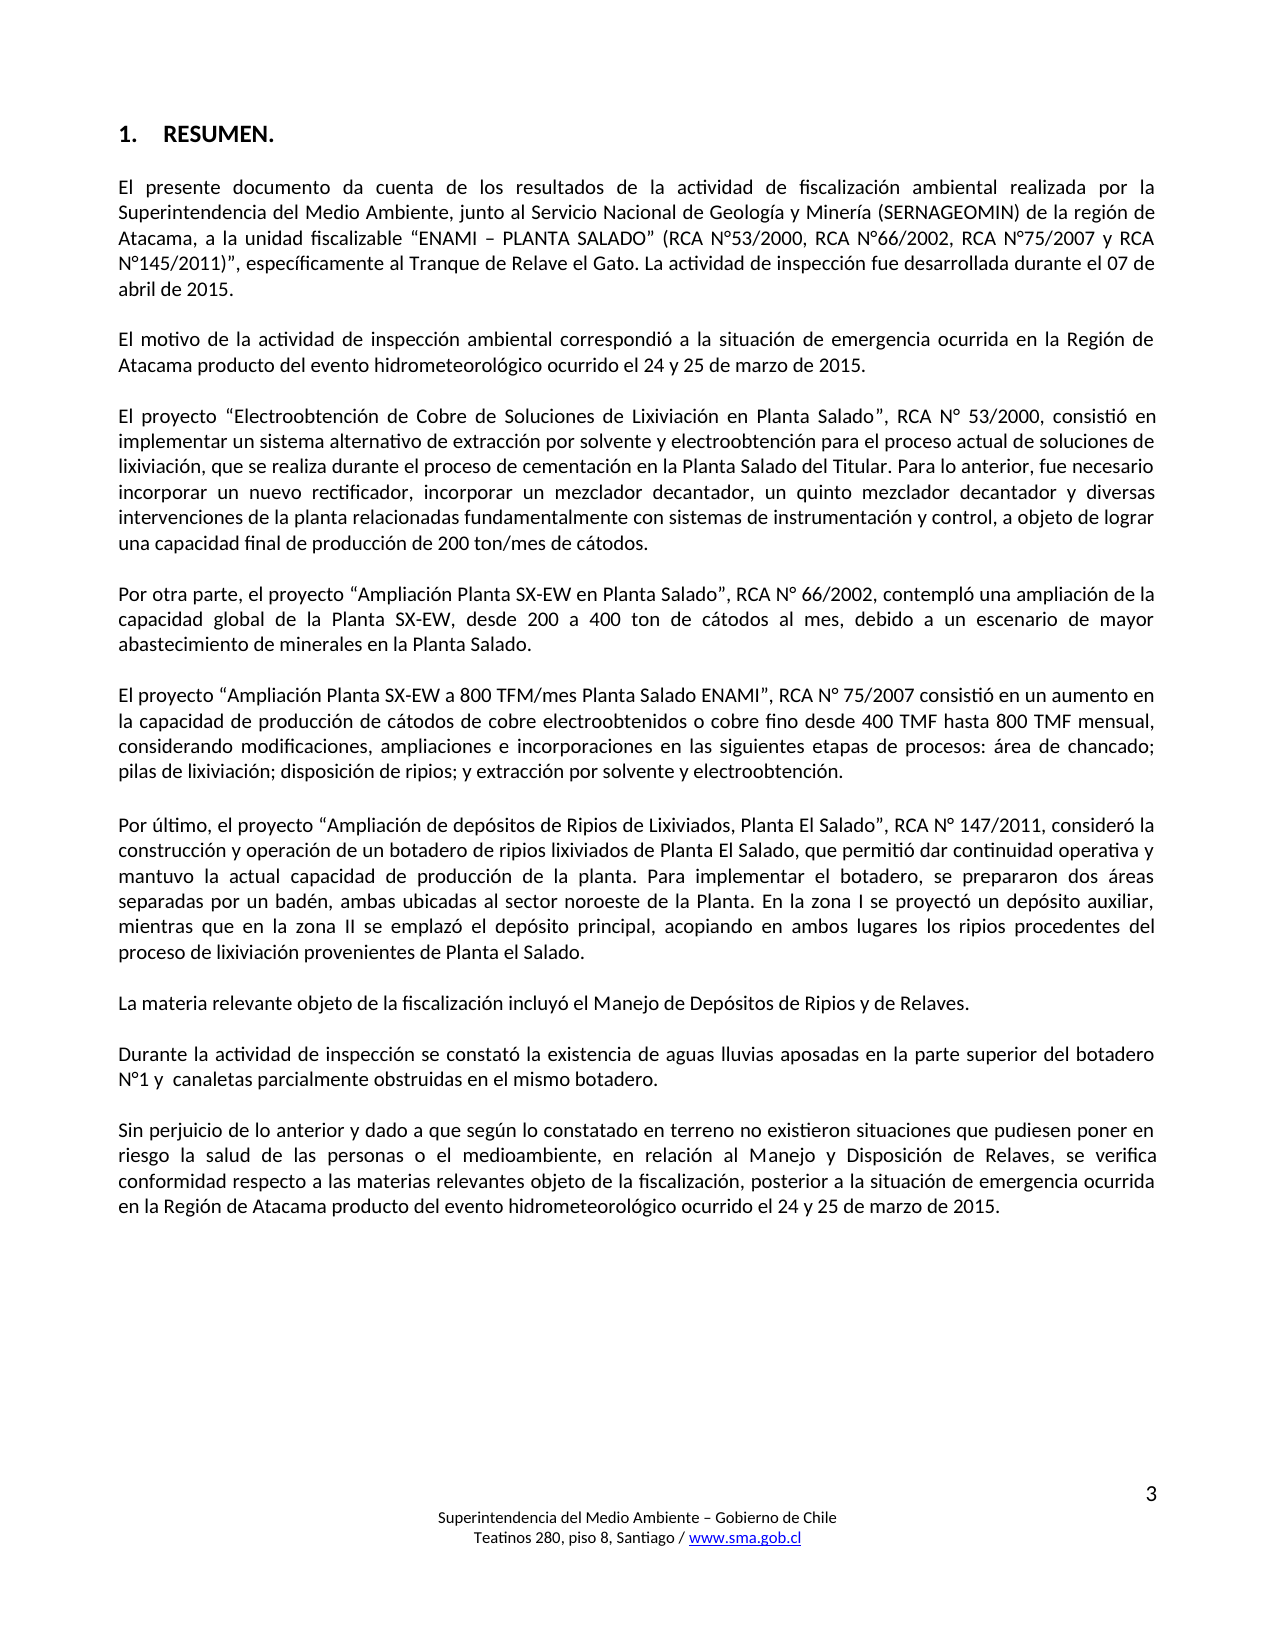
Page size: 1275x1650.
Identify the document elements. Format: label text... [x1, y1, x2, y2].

text Sin perjuicio de lo anterior y dado a que según lo constatado en terreno no existieron situaciones que pudiesen poner en riesgo la salud de las personas o el medioambiente, en relación al Manejo y Disposición de Relaves, se verifica conformidad respecto a las materias relevantes objeto de la fiscalización, posterior a la situación de emergencia ocurrida en la Región de Atacama producto del evento hidrometeorológico ocurrido el 24 y 25 de marzo de 2015. [118, 1117, 1157, 1219]
text El motivo de la actividad de inspección ambiental correspondió a la situación de emergencia ocurrida en la Región de Atacama producto del evento hidrometeorológico ocurrido el 24 y 25 de marzo de 2015. [118, 327, 1157, 377]
text Por último, el proyecto “Ampliación de depósitos de Ripios de Lixiviados, Planta El Salado”, RCA N° 147/2011, consideró la construcción y operación de un botadero de ripios lixiviados de Planta El Salado, que permitió dar continuidad operativa y mantuvo la actual capacidad de producción de la planta. Para implementar el botadero, se prepararon dos áreas separadas por un badén, ambas ubicadas al sector noroeste de la Planta. En la zona I se proyectó un depósito auxiliar, mientras que en la zona II se emplazó el depósito principal, acopiando en ambos lugares los ripios procedentes del proceso de lixiviación provenientes de Planta el Salado. [118, 812, 1157, 964]
text La materia relevante objeto de la fiscalización incluyó el Manejo de Depósitos de Ripios y de Relaves. [118, 990, 1157, 1015]
text El proyecto “Electroobtención de Cobre de Soluciones de Lixiviación en Planta Salado”, RCA N° 53/2000, consistió en implementar un sistema alternativo de extracción por solvente y electroobtención para el proceso actual de soluciones de lixiviación, que se realiza durante el proceso de cementación en la Planta Salado del Titular. Para lo anterior, fue necesario incorporar un nuevo rectificador, incorporar un mezclador decantador, un quinto mezclador decantador y diversas intervenciones de la planta relacionadas fundamentalmente con sistemas de instrumentación y control, a objeto de lograr una capacidad final de producción de 200 ton/mes de cátodos. [118, 403, 1157, 555]
subtitle RESUMEN. [118, 118, 1157, 149]
text El proyecto “Ampliación Planta SX-EW a 800 TFM/mes Planta Salado ENAMI”, RCA N° 75/2007 consistió en un aumento en la capacidad de producción de cátodos de cobre electroobtenidos o cobre fino desde 400 TMF hasta 800 TMF mensual, considerando modificaciones, ampliaciones e incorporaciones en las siguientes etapas de procesos: área de chancado; pilas de lixiviación; disposición de ripios; y extracción por solvente y electroobtención. [118, 682, 1157, 784]
text El presente documento da cuenta de los resultados de la actividad de fiscalización ambiental realizada por la Superintendencia del Medio Ambiente, junto al Servicio Nacional de Geología y Minería (SERNAGEOMIN) de la región de Atacama, a la unidad fiscalizable “ENAMI – PLANTA SALADO” (RCA N°53/2000, RCA N°66/2002, RCA N°75/2007 y RCA N°145/2011)”, específicamente al Tranque de Relave el Gato. La actividad de inspección fue desarrollada durante el 07 de abril de 2015. [118, 174, 1157, 301]
text Por otra parte, el proyecto “Ampliación Planta SX-EW en Planta Salado”, RCA N° 66/2002, contempló una ampliación de la capacidad global de la Planta SX-EW, desde 200 a 400 ton de cátodos al mes, debido a un escenario de mayor abastecimiento de minerales en la Planta Salado. [118, 581, 1157, 657]
text Durante la actividad de inspección se constató la existencia de aguas lluvias aposadas en la parte superior del botadero N°1 y canaletas parcialmente obstruidas en el mismo botadero. [118, 1041, 1157, 1092]
